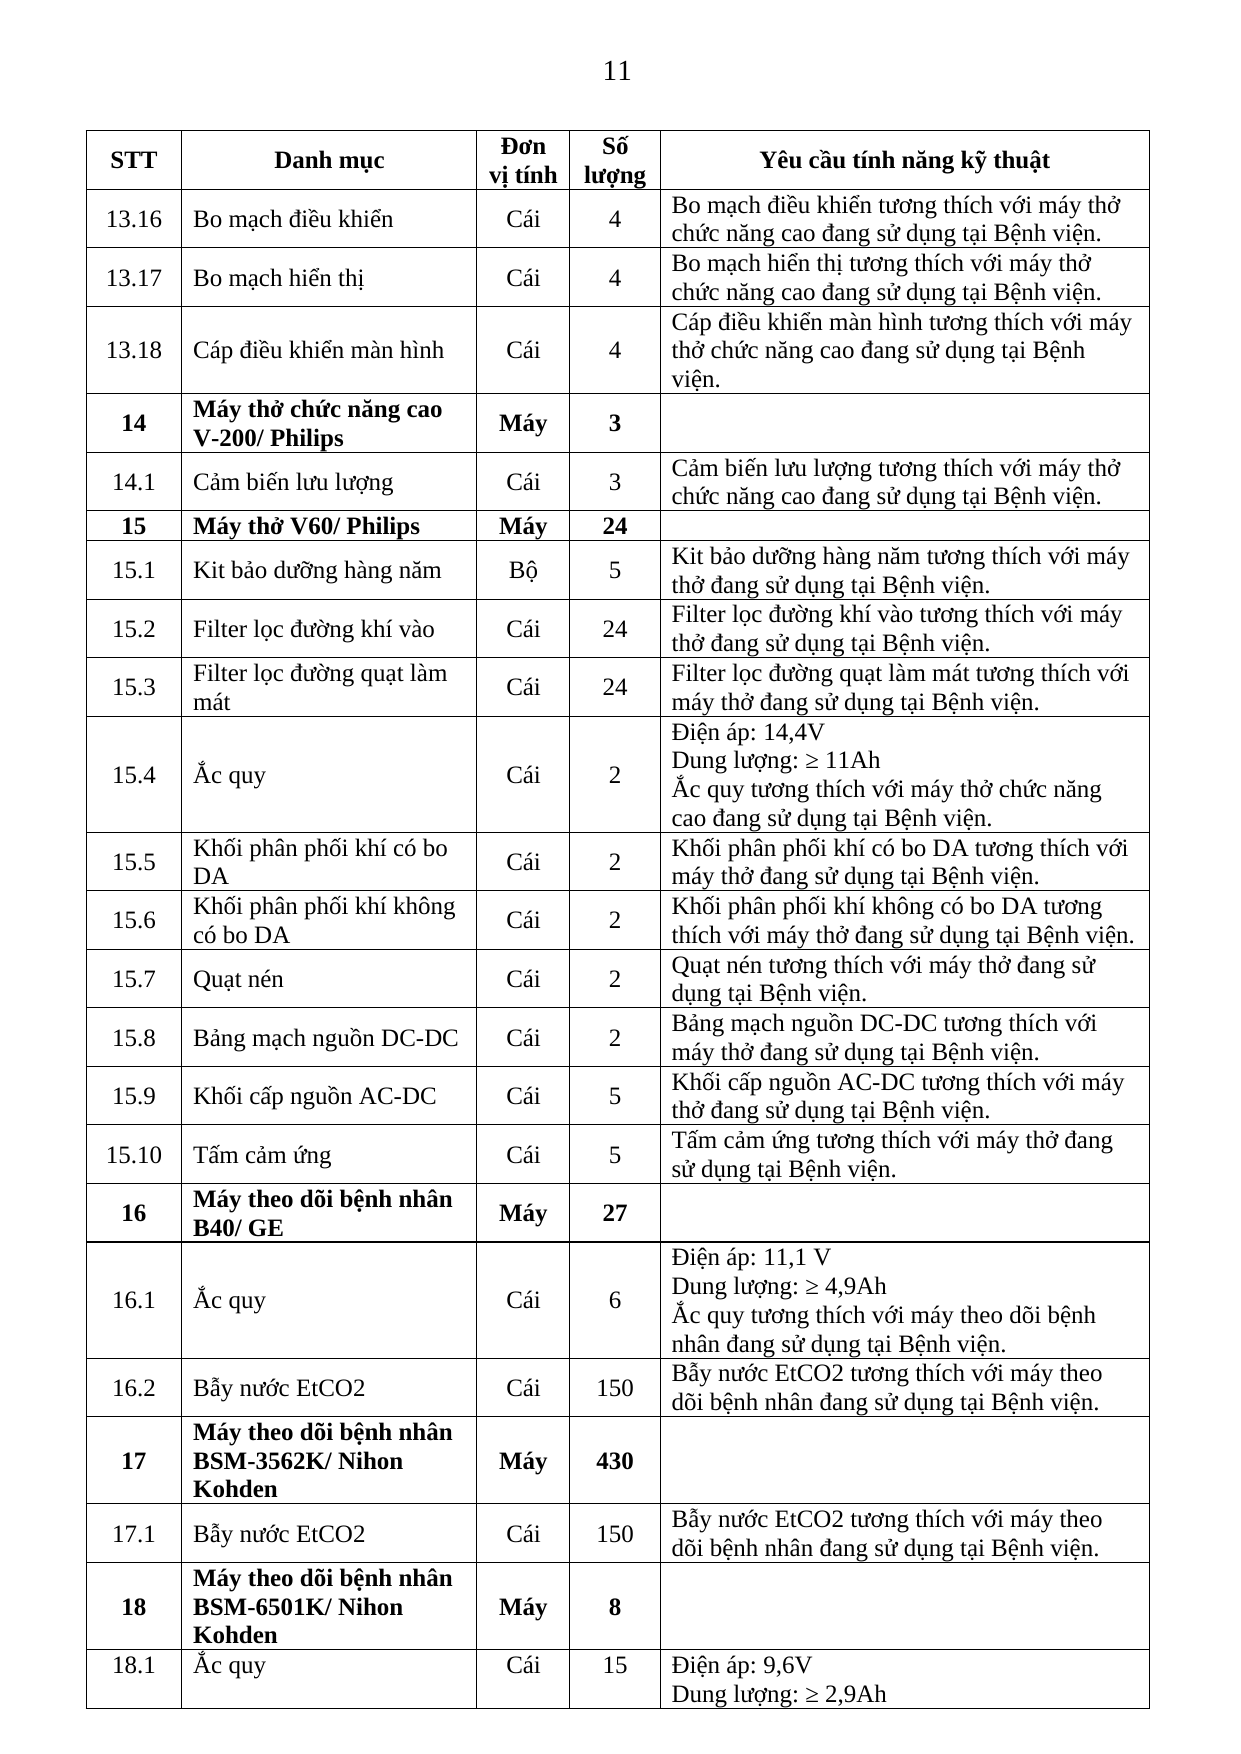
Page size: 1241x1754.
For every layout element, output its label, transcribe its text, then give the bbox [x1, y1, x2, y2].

table_cell Cái [477, 717, 569, 832]
table_cell 15.3 [87, 658, 181, 716]
table_cell 27 [570, 1184, 660, 1241]
table_cell 15.6 [87, 891, 181, 949]
table_cell [661, 511, 1149, 540]
table_cell 15.4 [87, 717, 181, 832]
table_cell Khối phân phối khí có bo DA tương thích với máy thở đang sử dụng tại Bệnh viện. [661, 833, 1149, 890]
table_cell Khối phân phối khí có bo DA [182, 833, 476, 890]
table_cell Cái [477, 1650, 569, 1708]
table_header Đơn vị tính [477, 131, 569, 189]
table_cell 430 [570, 1417, 660, 1503]
table_cell 6 [570, 1243, 660, 1357]
table_cell Bẫy nước EtCO2 [182, 1504, 476, 1562]
table_cell Bo mạch điều khiển tương thích với máy thở chức năng cao đang sử dụng tại Bệnh viện. [661, 190, 1149, 247]
table_cell Cảm biến lưu lượng tương thích với máy thở chức năng cao đang sử dụng tại Bệnh viện. [661, 453, 1149, 510]
table_cell Máy theo dõi bệnh nhân B40/ GE [182, 1184, 476, 1241]
table_cell Filter lọc đường quạt làm mát tương thích với máy thở đang sử dụng tại Bệnh viện. [661, 658, 1149, 716]
table_cell 2 [570, 891, 660, 949]
table_cell 150 [570, 1359, 660, 1416]
table_cell Filter lọc đường khí vào [182, 600, 476, 657]
table_cell 5 [570, 1125, 660, 1183]
table_cell 2 [570, 717, 660, 832]
table_cell [661, 1417, 1149, 1503]
table_cell Tấm cảm ứng tương thích với máy thở đang sử dụng tại Bệnh viện. [661, 1125, 1149, 1183]
table_cell 18.1 [87, 1650, 181, 1708]
table_cell 4 [570, 307, 660, 393]
table_cell Quạt nén [182, 950, 476, 1007]
table_cell [661, 1563, 1149, 1649]
table_cell Máy [477, 511, 569, 540]
table_cell Cáp điều khiển màn hình [182, 307, 476, 393]
table_cell 16 [87, 1184, 181, 1241]
table_cell 13.16 [87, 190, 181, 247]
table_cell 24 [570, 600, 660, 657]
table_cell 15.8 [87, 1008, 181, 1066]
table_cell 15.2 [87, 600, 181, 657]
table_header Yêu cầu tính năng kỹ thuật [661, 131, 1149, 189]
table_cell 15.7 [87, 950, 181, 1007]
table_cell 24 [570, 658, 660, 716]
table_cell 3 [570, 453, 660, 510]
table_cell Filter lọc đường quạt làm mát [182, 658, 476, 716]
table_cell 18 [87, 1563, 181, 1649]
table_cell Cái [477, 891, 569, 949]
table_cell 15.9 [87, 1067, 181, 1124]
table_cell Bo mạch hiển thị [182, 248, 476, 306]
table_cell Kit bảo dưỡng hàng năm tương thích với máy thở đang sử dụng tại Bệnh viện. [661, 541, 1149, 598]
table_cell Máy [477, 1563, 569, 1649]
table_cell Cái [477, 1359, 569, 1416]
table_cell Cái [477, 1125, 569, 1183]
table_cell Bẫy nước EtCO2 tương thích với máy theo dõi bệnh nhân đang sử dụng tại Bệnh viện. [661, 1504, 1149, 1562]
table_cell Cái [477, 1243, 569, 1357]
table_cell Cái [477, 190, 569, 247]
table_cell Bẫy nước EtCO2 [182, 1359, 476, 1416]
table_cell Cái [477, 1008, 569, 1066]
table_cell 14 [87, 394, 181, 452]
table_cell Khối phân phối khí không có bo DA [182, 891, 476, 949]
table_cell Bảng mạch nguồn DC-DC [182, 1008, 476, 1066]
table_cell 16.2 [87, 1359, 181, 1416]
table_cell Cái [477, 950, 569, 1007]
table_cell Ắc quy [182, 1243, 476, 1357]
table_cell 5 [570, 541, 660, 598]
table_cell 13.17 [87, 248, 181, 306]
table_cell 4 [570, 248, 660, 306]
table_header Danh mục [182, 131, 476, 189]
table_cell Máy [477, 1184, 569, 1241]
table_cell Cái [477, 600, 569, 657]
table_cell 15.5 [87, 833, 181, 890]
table_cell 15.10 [87, 1125, 181, 1183]
table_cell Cái [477, 453, 569, 510]
table_cell Cái [477, 1067, 569, 1124]
table_cell 13.18 [87, 307, 181, 393]
table_cell Điện áp: 14,4V Dung lượng: ≥ 11Ah Ắc quy tương thích với máy thở chức năng cao đang sử dụng tại Bệnh viện. [661, 717, 1149, 832]
table_cell Cái [477, 1504, 569, 1562]
table_cell Cảm biến lưu lượng [182, 453, 476, 510]
table_cell Khối cấp nguồn AC-DC tương thích với máy thở đang sử dụng tại Bệnh viện. [661, 1067, 1149, 1124]
table_cell Khối cấp nguồn AC-DC [182, 1067, 476, 1124]
table_cell Bo mạch hiển thị tương thích với máy thở chức năng cao đang sử dụng tại Bệnh viện. [661, 248, 1149, 306]
table_cell 4 [570, 190, 660, 247]
table_cell Điện áp: 11,1 V Dung lượng: ≥ 4,9Ah Ắc quy tương thích với máy theo dõi bệnh nhân đang sử dụng tại Bệnh viện. [661, 1243, 1149, 1357]
table_cell Máy thở V60/ Philips [182, 511, 476, 540]
table_cell Cái [477, 833, 569, 890]
table_cell Bảng mạch nguồn DC-DC tương thích với máy thở đang sử dụng tại Bệnh viện. [661, 1008, 1149, 1066]
table_cell Máy theo dõi bệnh nhân BSM-6501K/ Nihon Kohden [182, 1563, 476, 1649]
table_cell 15 [87, 511, 181, 540]
table_cell 15 [570, 1650, 660, 1708]
table_cell Máy thở chức năng cao V-200/ Philips [182, 394, 476, 452]
table_cell 5 [570, 1067, 660, 1124]
table_cell 3 [570, 394, 660, 452]
table_cell [661, 394, 1149, 452]
table_cell Cái [477, 307, 569, 393]
table_cell Ắc quy [182, 717, 476, 832]
table_cell Tấm cảm ứng [182, 1125, 476, 1183]
table_cell Quạt nén tương thích với máy thở đang sử dụng tại Bệnh viện. [661, 950, 1149, 1007]
table_cell 150 [570, 1504, 660, 1562]
table_cell [661, 1184, 1149, 1241]
table_cell 2 [570, 950, 660, 1007]
table_header Số lượng [570, 131, 660, 189]
table_cell Máy [477, 1417, 569, 1503]
table_cell Ắc quy [182, 1650, 476, 1708]
table_cell Kit bảo dưỡng hàng năm [182, 541, 476, 598]
table_cell Khối phân phối khí không có bo DA tương thích với máy thở đang sử dụng tại Bệnh viện. [661, 891, 1149, 949]
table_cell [661, 1650, 1149, 1708]
table_cell Máy [477, 394, 569, 452]
table_cell 24 [570, 511, 660, 540]
table_cell 15.1 [87, 541, 181, 598]
table_cell Cáp điều khiển màn hình tương thích với máy thở chức năng cao đang sử dụng tại Bệnh viện. [661, 307, 1149, 393]
table_cell 14.1 [87, 453, 181, 510]
table_cell 2 [570, 1008, 660, 1066]
table_cell Máy theo dõi bệnh nhân BSM-3562K/ Nihon Kohden [182, 1417, 476, 1503]
table_header STT [87, 131, 181, 189]
table_cell 16.1 [87, 1243, 181, 1357]
table_cell Bộ [477, 541, 569, 598]
table_cell Cái [477, 248, 569, 306]
table_cell Bẫy nước EtCO2 tương thích với máy theo dõi bệnh nhân đang sử dụng tại Bệnh viện. [661, 1359, 1149, 1416]
table_cell 2 [570, 833, 660, 890]
table_cell 17.1 [87, 1504, 181, 1562]
table_cell Bo mạch điều khiển [182, 190, 476, 247]
table_cell 8 [570, 1563, 660, 1649]
table_cell 17 [87, 1417, 181, 1503]
table_cell Filter lọc đường khí vào tương thích với máy thở đang sử dụng tại Bệnh viện. [661, 600, 1149, 657]
table_cell Cái [477, 658, 569, 716]
